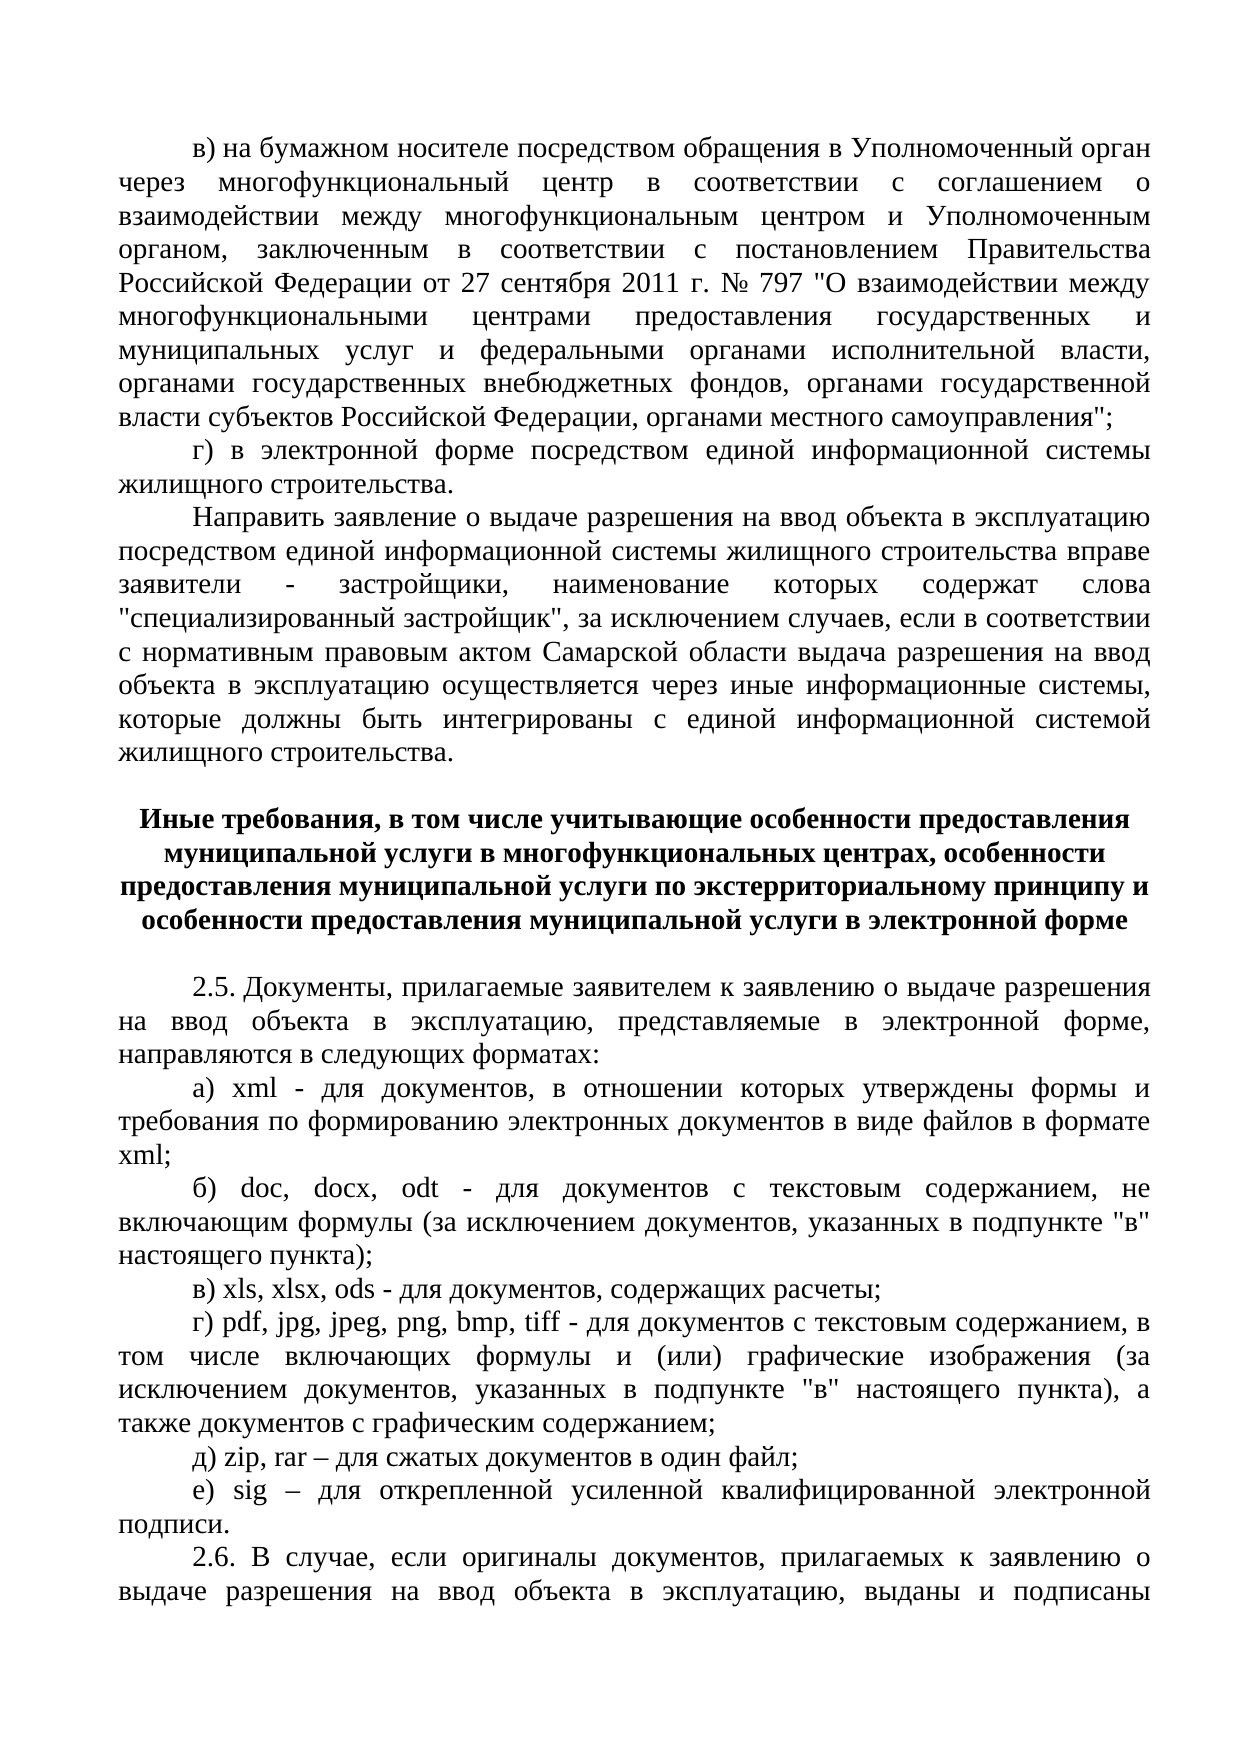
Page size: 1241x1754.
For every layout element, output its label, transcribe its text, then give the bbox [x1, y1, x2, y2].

text е) sig – для открепленной усиленной квалифицированной электронной подписи. [118, 1472, 1152, 1539]
text в) на бумажном носителе посредством обращения в Уполномоченный орган через многофункциональный центр в соответствии с соглашением о взаимодействии между многофункциональным центром и Уполномоченным органом, заключенным в соответствии с постановлением Правительства Российской Федерации от 27 сентября 2011 г. № 797 "О взаимодействии между многофункциональными центрами предоставления государственных и муниципальных услуг и федеральными органами исполнительной власти, органами государственных внебюджетных фондов, органами государственной власти субъектов Российской Федерации, органами местного самоуправления"; [118, 131, 1152, 432]
text д) zip, rar – для сжатых документов в один файл; [118, 1439, 1152, 1472]
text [118, 1539, 1152, 1606]
text Направить заявление о выдаче разрешения на ввод объекта в эксплуатацию посредством единой информационной системы жилищного строительства вправе заявители - застройщики, наименование которых содержат слова "специализированный застройщик", за исключением случаев, если в соответствии с нормативным правовым актом Самарской области выдача разрешения на ввод объекта в эксплуатацию осуществляется через иные информационные системы, которые должны быть интегрированы с единой информационной системой жилищного строительства. [118, 499, 1152, 768]
text Иные требования, в том числе учитывающие особенности предоставления муниципальной услуги в многофункциональных центрах, особенности предоставления муниципальной услуги по экстерриториальному принципу и особенности предоставления муниципальной услуги в электронной форме [118, 801, 1152, 936]
text г) в электронной форме посредством единой информационной системы жилищного строительства. [118, 432, 1152, 499]
text а) xml - для документов, в отношении которых утверждены формы и требования по формированию электронных документов в виде файлов в формате xml; [118, 1070, 1152, 1170]
text г) pdf, jpg, jpeg, png, bmp, tiff - для документов с текстовым содержанием, в том числе включающих формулы и (или) графические изображения (за исключением документов, указанных в подпункте "в" настоящего пункта), а также документов с графическим содержанием; [118, 1304, 1152, 1439]
text б) doc, docx, odt - для документов с текстовым содержанием, не включающим формулы (за исключением документов, указанных в подпункте "в" настоящего пункта); [118, 1170, 1152, 1271]
text в) xls, xlsx, ods - для документов, содержащих расчеты; [118, 1271, 1152, 1304]
text 2.5. Документы, прилагаемые заявителем к заявлению о выдаче разрешения на ввод объекта в эксплуатацию, представляемые в электронной форме, направляются в следующих форматах: [118, 969, 1152, 1070]
